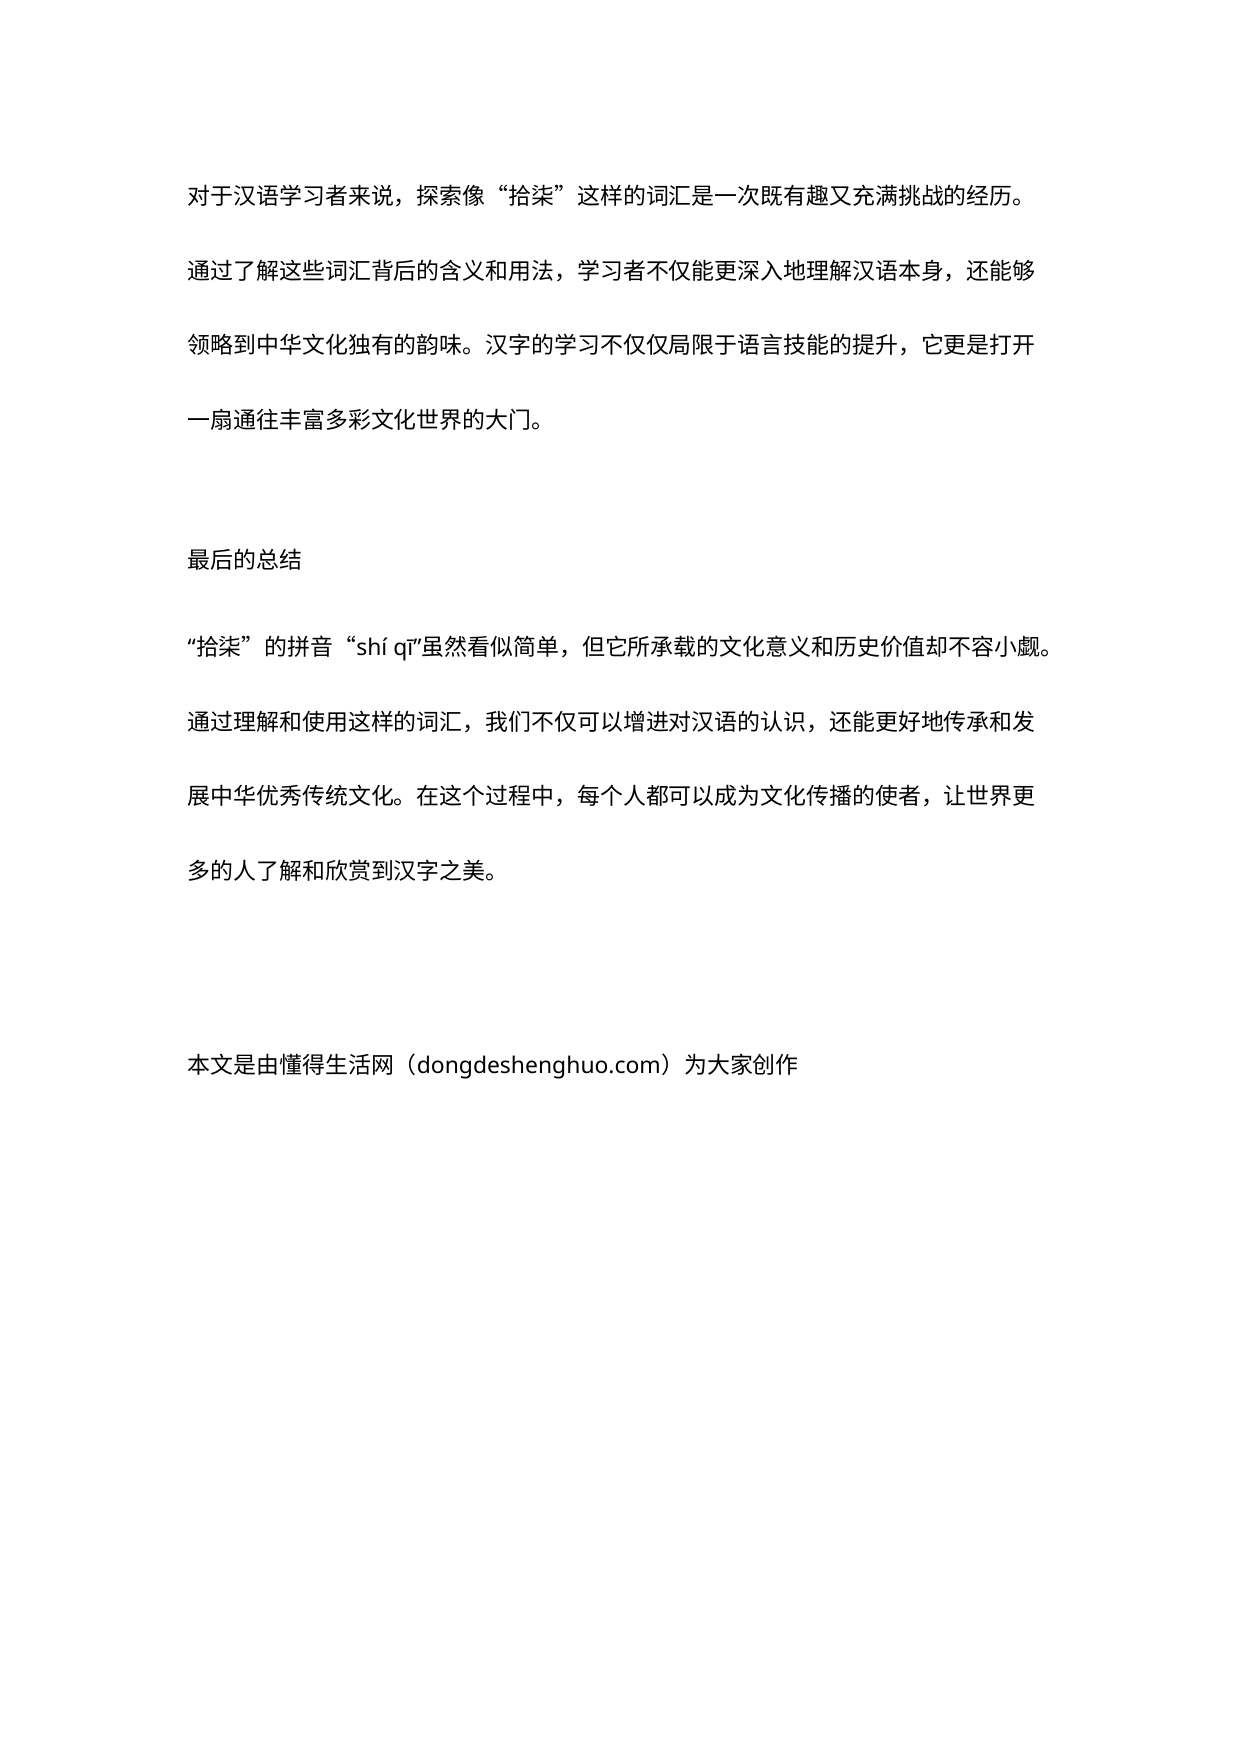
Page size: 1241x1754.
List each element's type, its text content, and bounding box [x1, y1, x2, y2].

text 本文是由懂得生活网（dongdeshenghuo.com）为大家创作 [187, 1031, 1053, 1096]
text “拾柒”的拼音“shí qī”虽然看似简单，但它所承载的文化意义和历史价值却不容小觑。通过理解和使用这样的词汇，我们不仅可以增进对汉语的认识，还能更好地传承和发展中华优秀传统文化。在这个过程中，每个人都可以成为文化传播的使者，让世界更多的人了解和欣赏到汉字之美。 [187, 613, 1053, 902]
text 对于汉语学习者来说，探索像“拾柒”这样的词汇是一次既有趣又充满挑战的经历。通过了解这些词汇背后的含义和用法，学习者不仅能更深入地理解汉语本身，还能够领略到中华文化独有的韵味。汉字的学习不仅仅局限于语言技能的提升，它更是打开一扇通往丰富多彩文化世界的大门。 [187, 162, 1053, 451]
text 最后的总结 [187, 526, 1053, 591]
